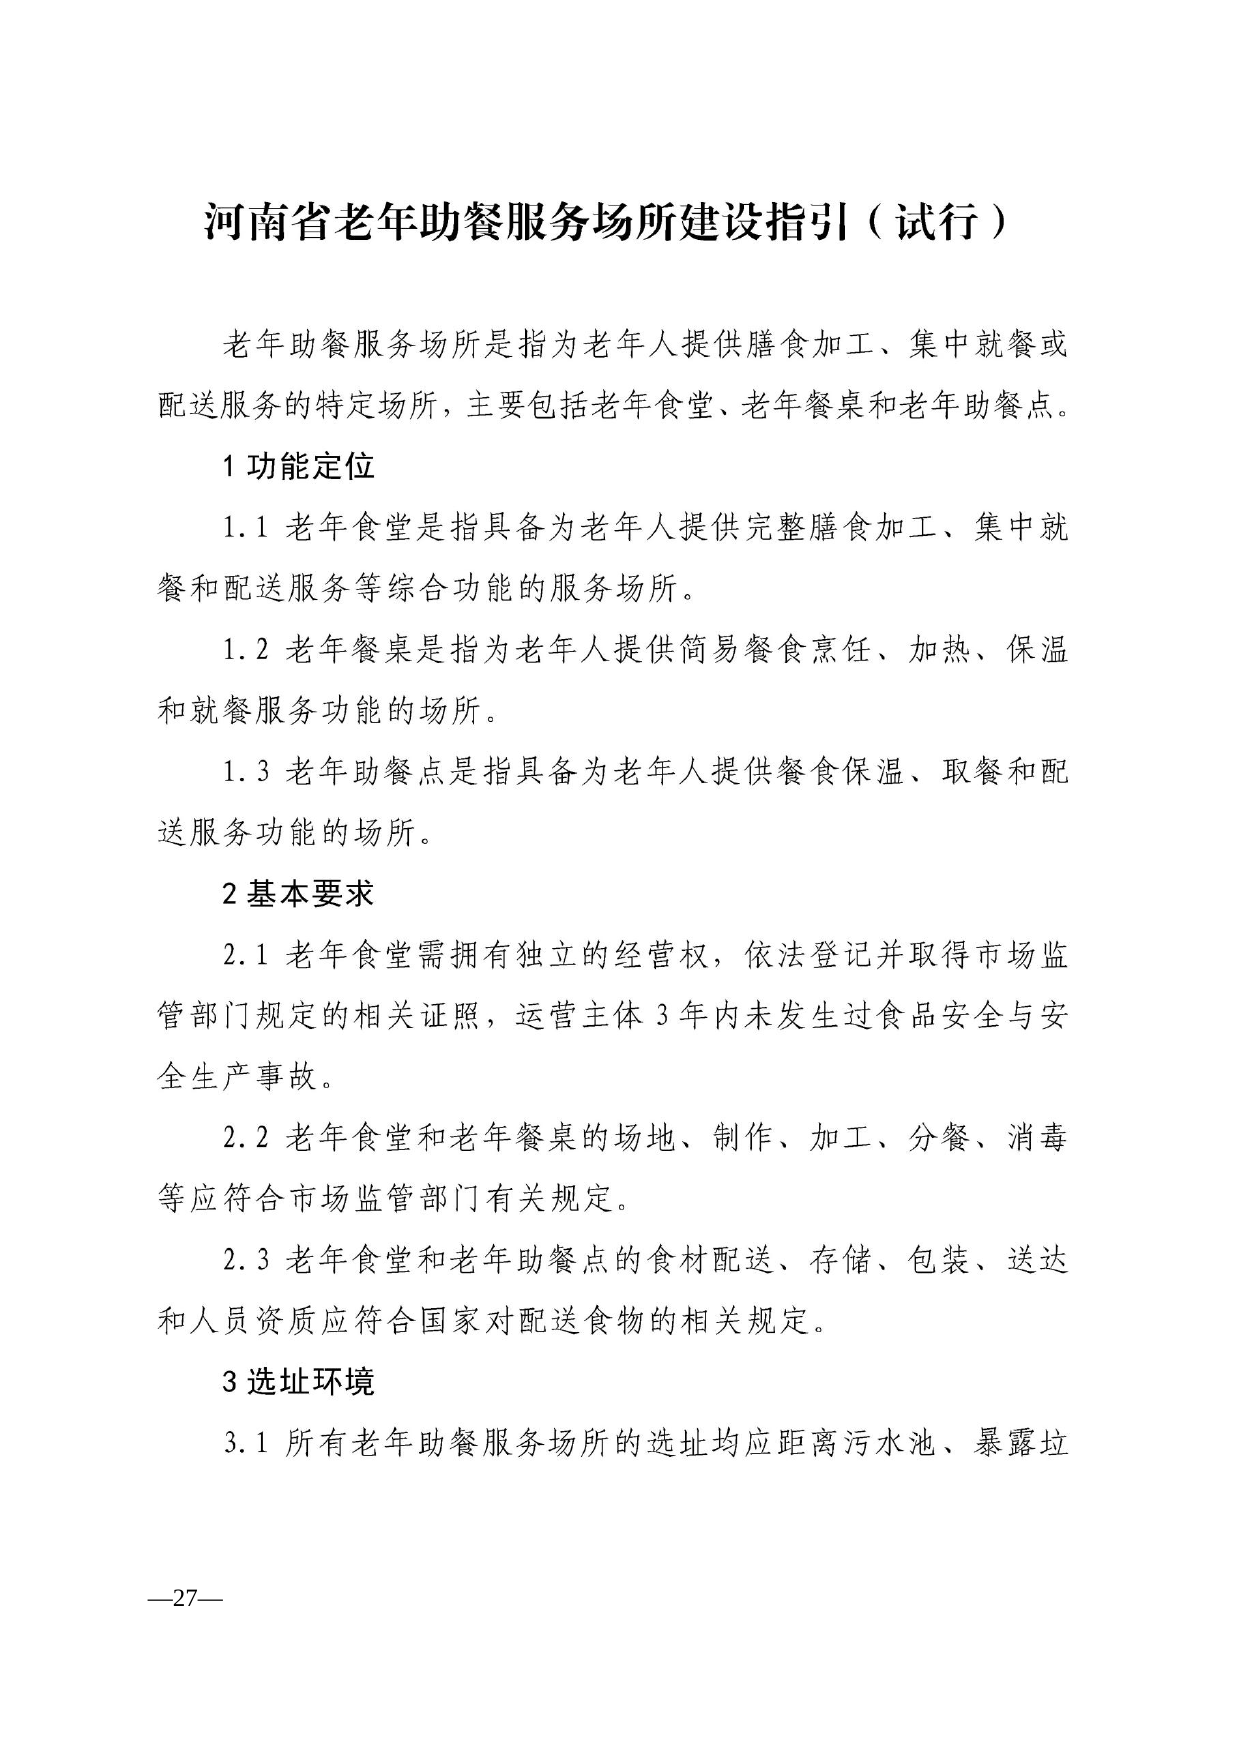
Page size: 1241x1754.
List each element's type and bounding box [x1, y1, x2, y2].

picture [147, 178, 1092, 1473]
